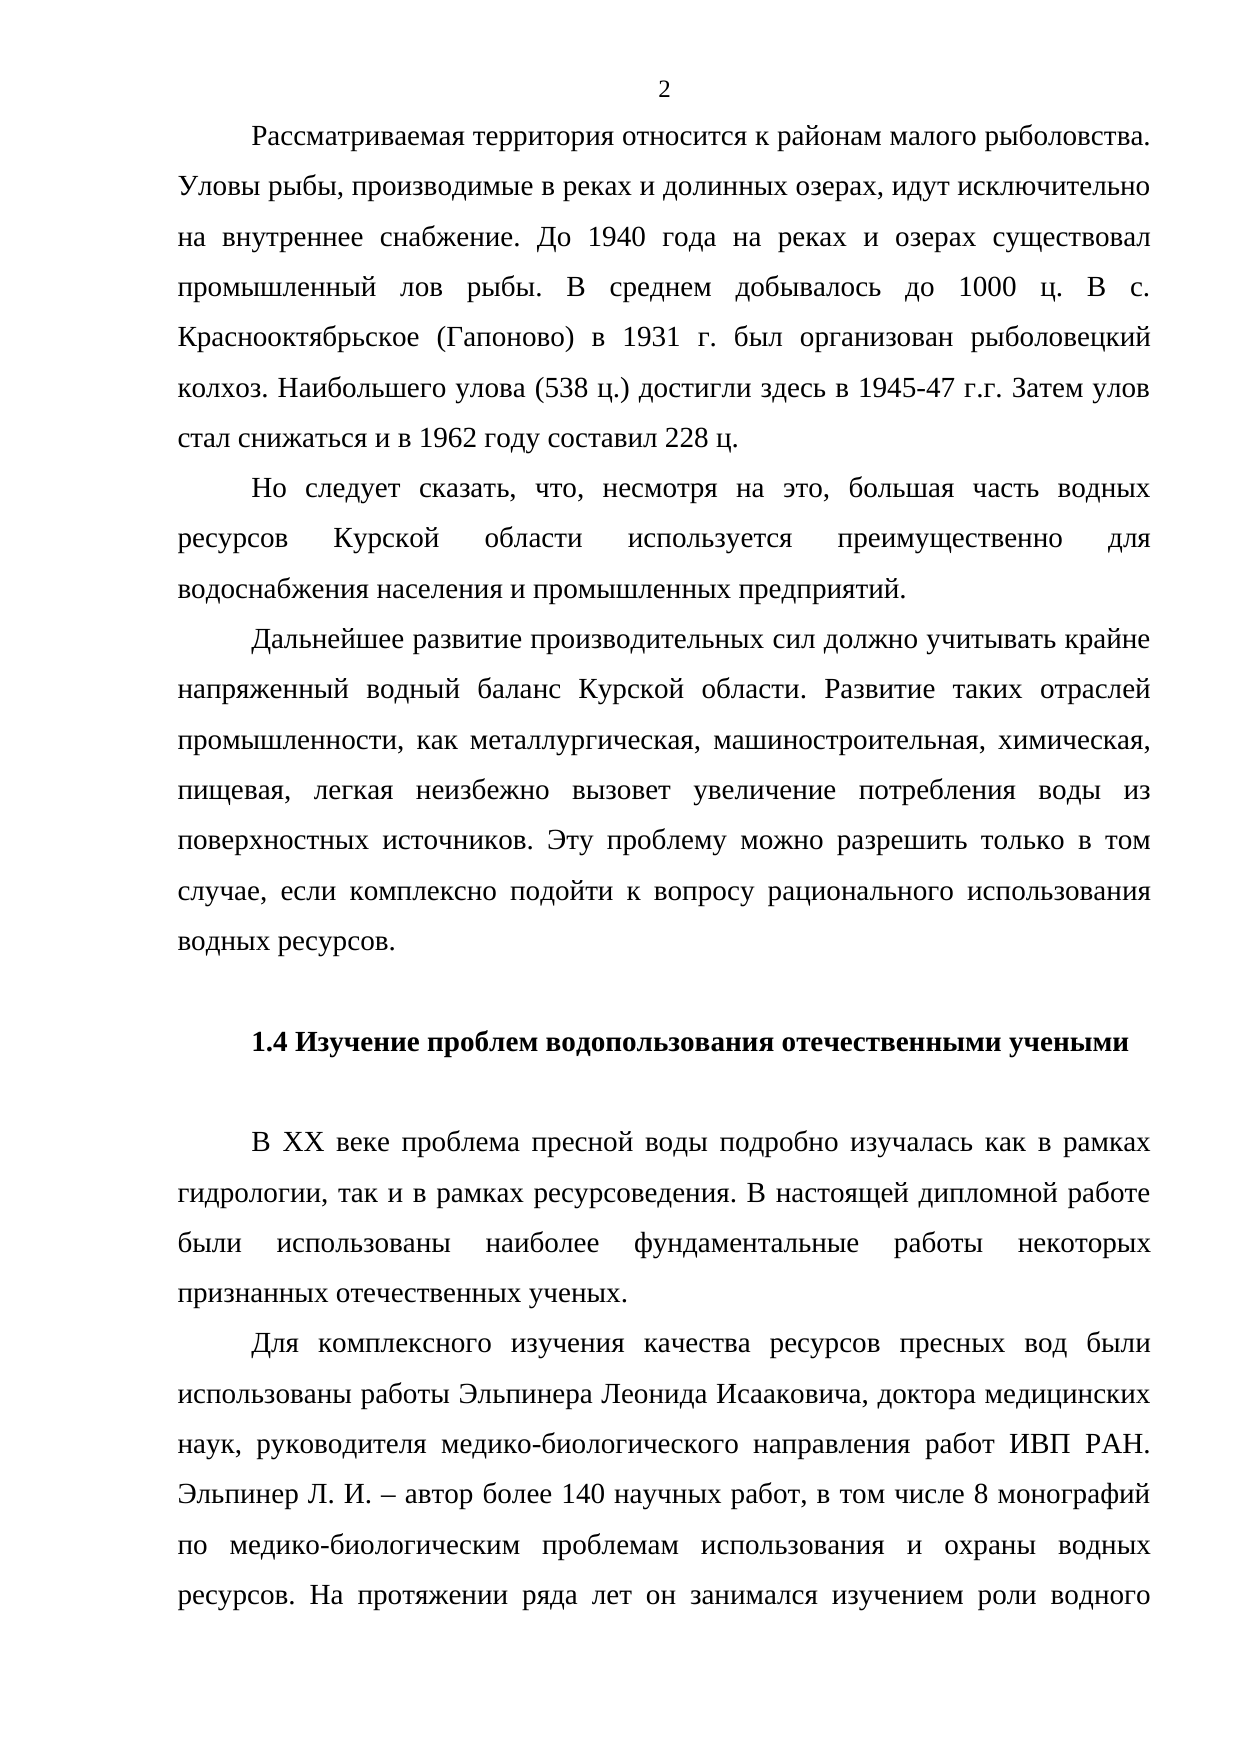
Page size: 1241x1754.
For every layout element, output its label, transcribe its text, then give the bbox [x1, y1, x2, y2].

text Дальнейшее развитие производительных сил должно учитывать крайне напряженный водный баланс Курской области. Развитие таких отраслей промышленности, как металлургическая, машиностроительная, химическая, пищевая, легкая неизбежно вызовет увеличение потребления воды из поверхностных источников. Эту проблему можно разрешить только в том случае, если комплексно подойти к вопросу рационального использования водных ресурсов. [177, 621, 1152, 957]
text Но следует сказать, что, несмотря на это, большая часть водных ресурсов Курской области используется преимущественно для водоснабжения населения и промышленных предприятий. [177, 470, 1152, 604]
text В XX веке проблема пресной воды подробно изучалась как в рамках гидрологии, так и в рамках ресурсоведения. В настоящей дипломной работе были использованы наиболее фундаментальные работы некоторых признанных отечественных ученых. [177, 1124, 1152, 1309]
text 1.4 Изучение проблем водопользования отечественными учеными [177, 1024, 1152, 1057]
text Рассматриваемая территория относится к районам малого рыболовства. Уловы рыбы, производимые в реках и долинных озерах, идут исключительно на внутреннее снабжение. До 1940 года на реках и озерах существовал промышленный лов рыбы. В среднем добывалось до 1000 ц. В с. Краснооктябрьское (Гапоново) в 1931 г. был организован рыболовецкий колхоз. Наибольшего улова (538 ц.) достигли здесь в 1945-47 г.г. Затем улов стал снижаться и в 1962 году составил 228 ц. [177, 118, 1152, 453]
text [177, 1326, 1152, 1611]
